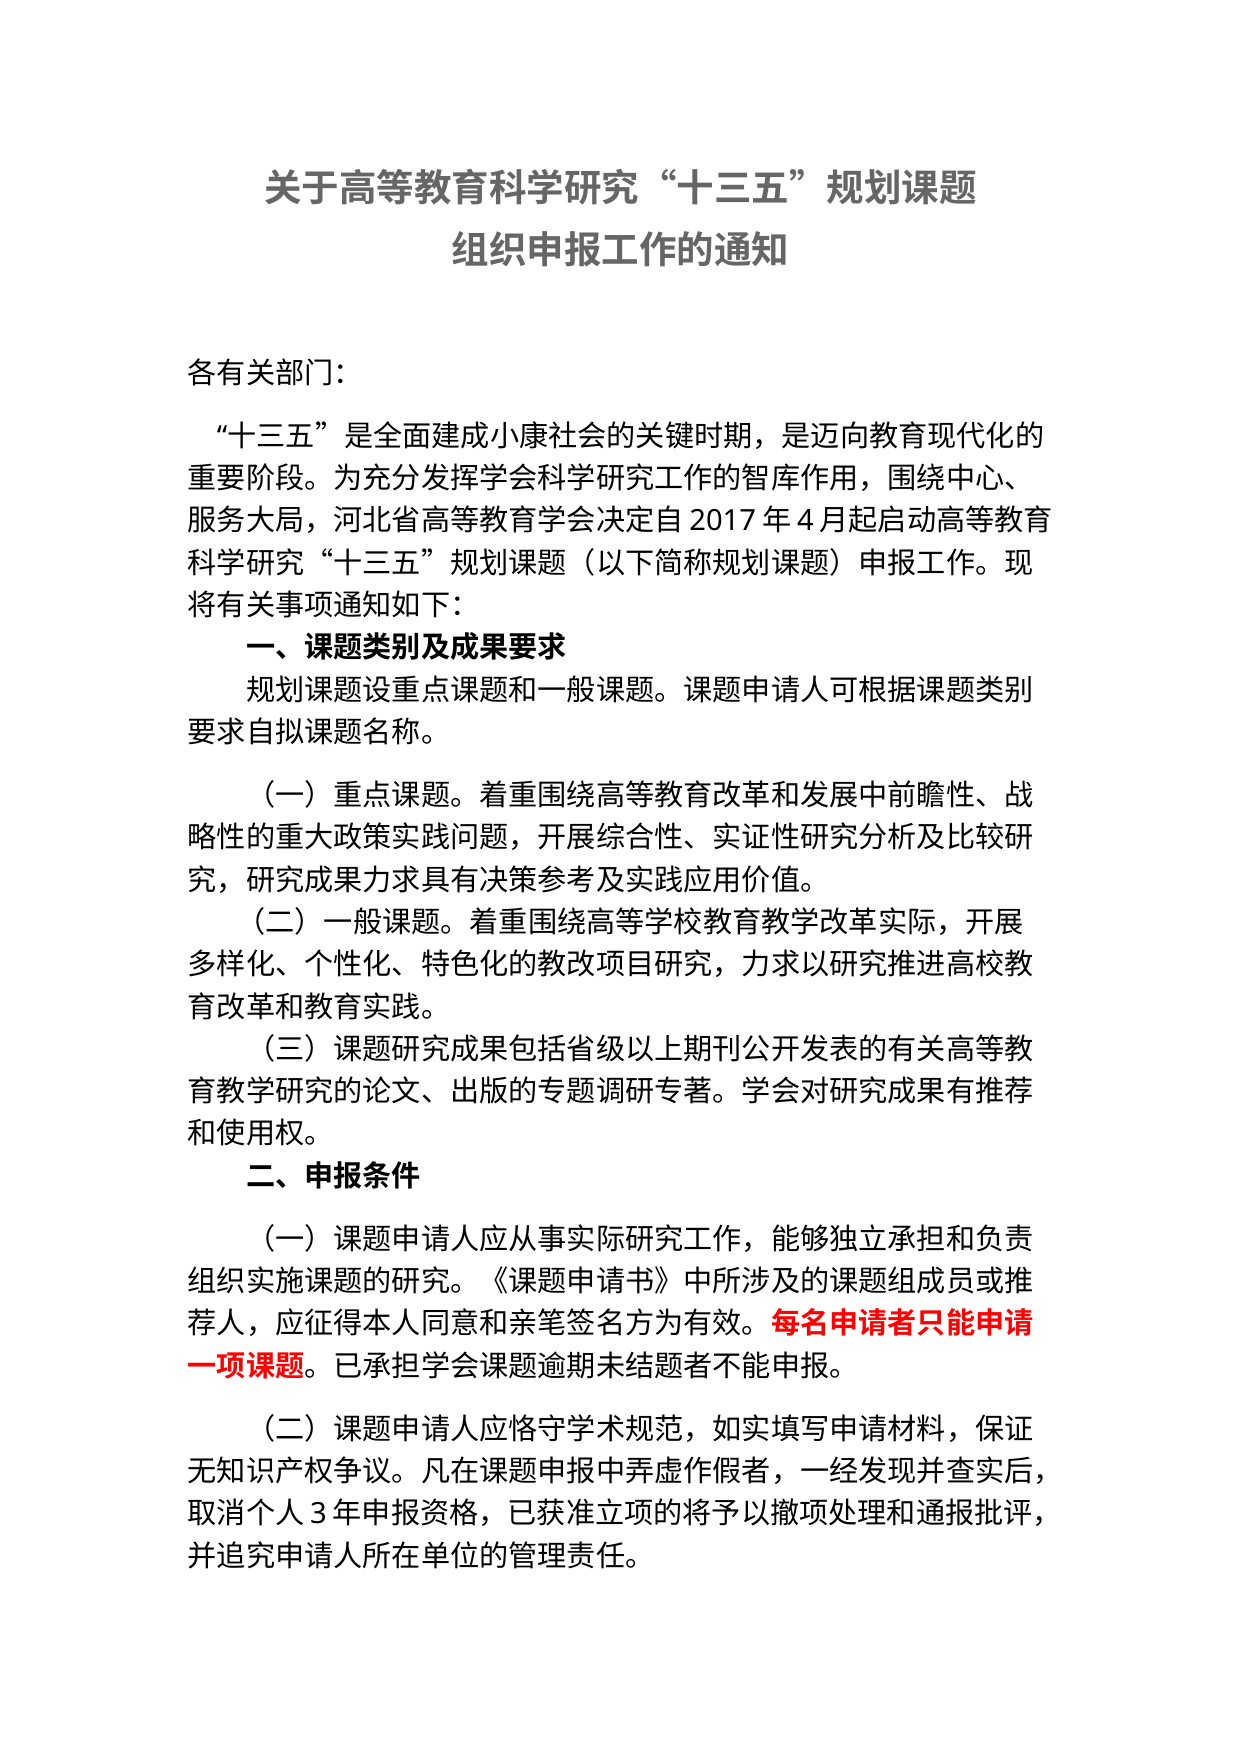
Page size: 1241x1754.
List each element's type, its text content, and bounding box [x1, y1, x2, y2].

text （一）课题申请人应从事实际研究工作，能够独立承担和负责组织实施课题的研究。《课题申请书》中所涉及的课题组成员或推荐人，应征得本人同意和亲笔签名方为有效。每名申请者只能申请一项课题。已承担学会课题逾期未结题者不能申报。 [187, 1215, 1053, 1384]
text “十三五”是全面建成小康社会的关键时期，是迈向教育现代化的重要阶段。为充分发挥学会科学研究工作的智库作用，围绕中心、服务大局，河北省高等教育学会决定自2017年4月起启动高等教育科学研究“十三五”规划课题（以下简称规划课题）申报工作。现将有关事项通知如下： 一、课题类别及成果要求 规划课题设重点课题和一般课题。课题申请人可根据课题类别要求自拟课题名称。 [187, 412, 1053, 751]
title 组织申报工作的通知 [187, 220, 1053, 274]
title 关于高等教育科学研究“十三五”规划课题 [187, 158, 1053, 212]
text （一）重点课题。着重围绕高等教育改革和发展中前瞻性、战略性的重大政策实践问题，开展综合性、实证性研究分析及比较研究，研究成果力求具有决策参考及实践应用价值。 （二）一般课题。着重围绕高等学校教育教学改革实际，开展多样化、个性化、特色化的教改项目研究，力求以研究推进高校教育改革和教育实践。 （三）课题研究成果包括省级以上期刊公开发表的有关高等教育教学研究的论文、出版的专题调研专著。学会对研究成果有推荐和使用权。 二、申报条件 [187, 772, 1053, 1194]
text 各有关部门： [187, 349, 1053, 391]
text （二）课题申请人应恪守学术规范，如实填写申请材料，保证无知识产权争议。凡在课题申报中弄虚作假者，一经发现并查实后，取消个人3年申报资格，已获准立项的将予以撤项处理和通报批评，并追究申请人所在单位的管理责任。 [187, 1405, 1053, 1575]
